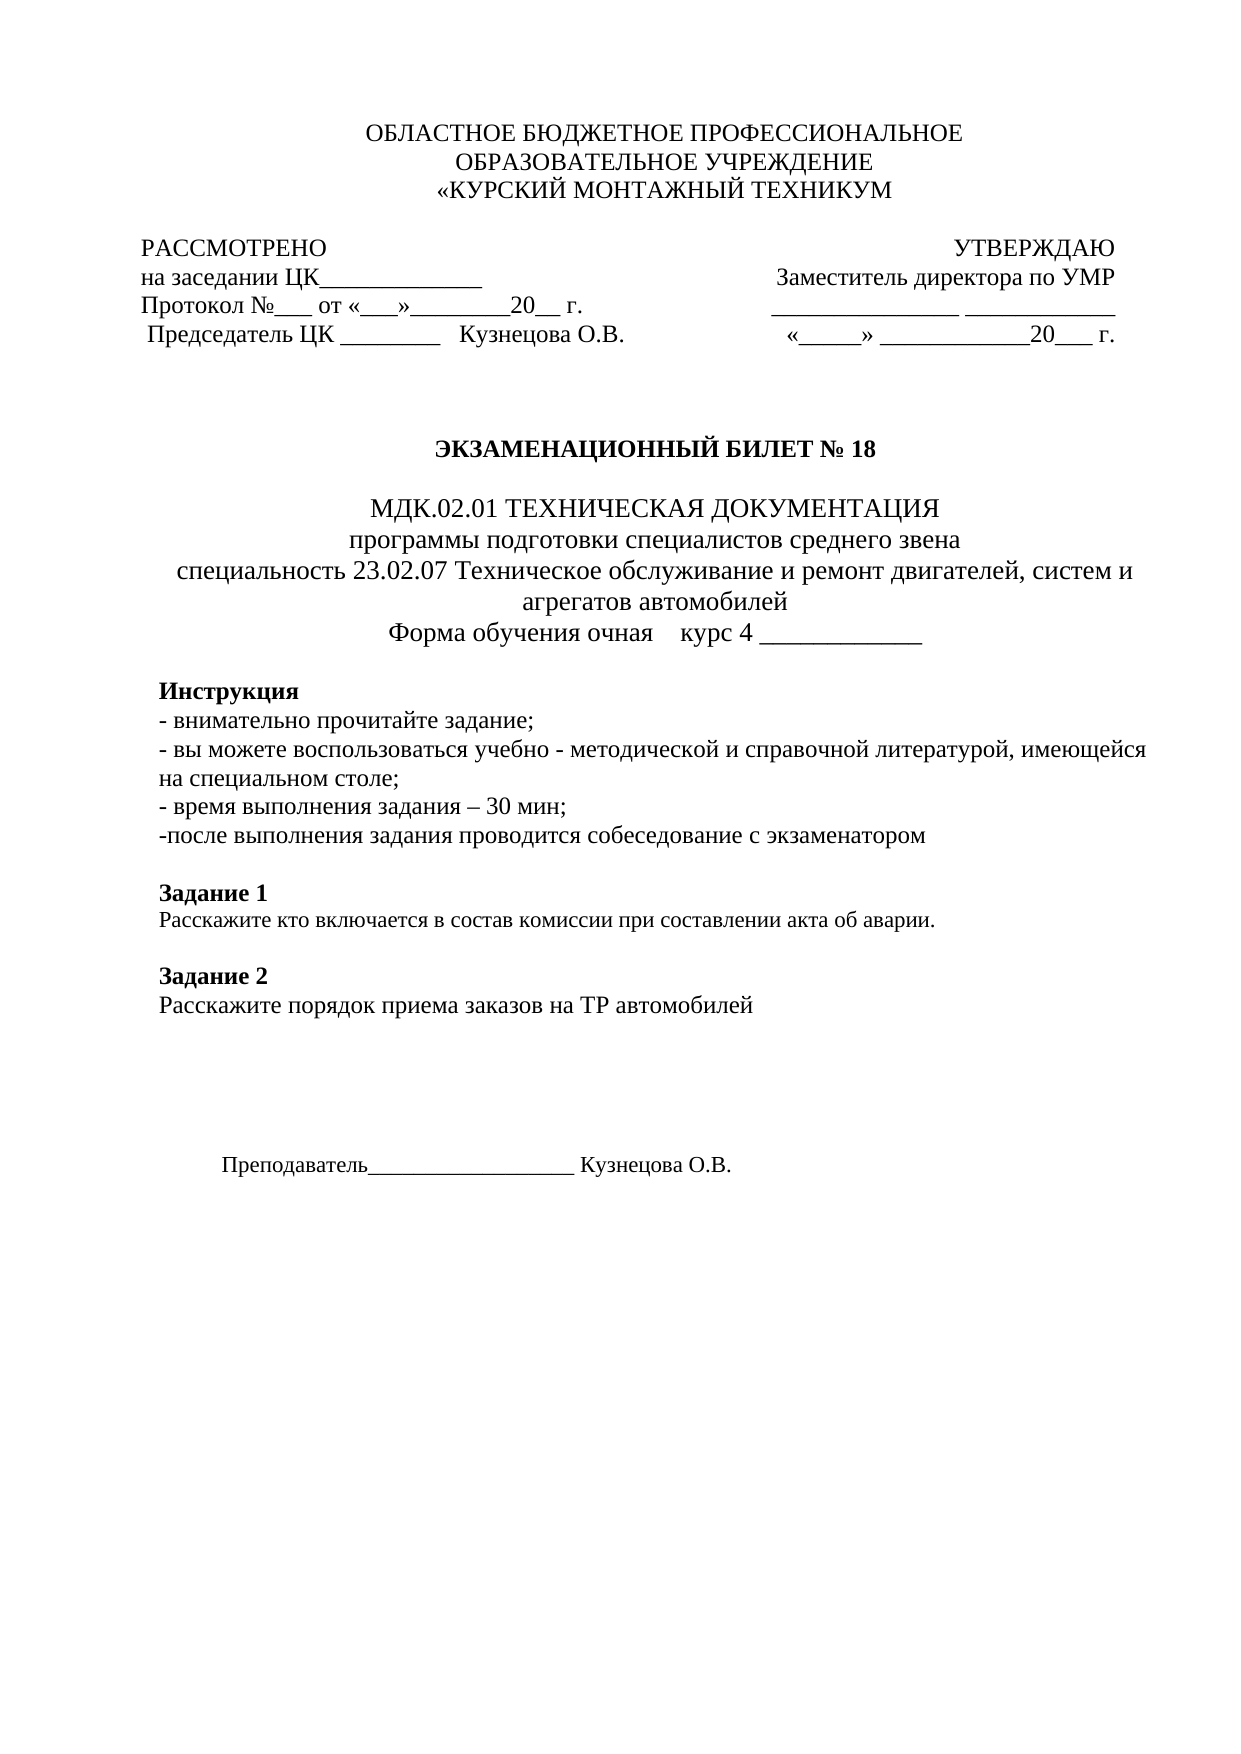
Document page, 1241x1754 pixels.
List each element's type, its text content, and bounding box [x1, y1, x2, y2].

text «КУРСКИЙ МОНТАЖНЫЙ ТЕХНИКУМ [177, 176, 1152, 204]
text Преподаватель__________________ Кузнецова О.В. [221, 1151, 1152, 1177]
text Задание 1 [158, 878, 1152, 906]
table_header УТВЕРЖДАЮ Заместитель директора по УМР _______________ ____________ «_____» ____________20___ г. [646, 233, 1126, 377]
text МДК.02.01 ТЕХНИЧЕСКАЯ ДОКУМЕНТАЦИЯ [158, 492, 1152, 523]
text ОБРАЗОВАТЕЛЬНОЕ УЧРЕЖДЕНИЕ [177, 147, 1152, 176]
text Форма обучения очная курс 4 ____________ [158, 616, 1152, 648]
text - внимательно прочитайте задание; [158, 705, 1152, 734]
text Задание 2 [158, 961, 1152, 990]
table_header РАССМОТРЕНО на заседании ЦК_____________ Протокол №___ от «___»________20__ г. Председатель ЦК ________ Кузнецова О.В. [129, 233, 646, 377]
text Расскажите кто включается в состав комиссии при составлении акта об аварии. [158, 906, 1152, 933]
text Экзаменационный билет № 18 [158, 434, 1152, 463]
text - вы можете воспользоваться учебно - методической и справочной литературой, имеющейся на специальном столе; [158, 734, 1152, 791]
text -после выполнения задания проводится собеседование с экзаменатором [158, 820, 1152, 849]
text Расскажите порядок приема заказов на ТР автомобилей [158, 990, 1152, 1019]
text - время выполнения задания – 30 мин; [158, 791, 1152, 820]
text Инструкция [158, 676, 1152, 705]
text программы подготовки специалистов среднего звена [158, 523, 1152, 554]
text специальность 23.02.07 Техническое обслуживание и ремонт двигателей, систем и агрегатов автомобилей [158, 554, 1152, 616]
text ОБЛАСТНОЕ БЮДЖЕТНОЕ ПРОФЕССИОНАЛЬНОЕ [177, 118, 1152, 147]
